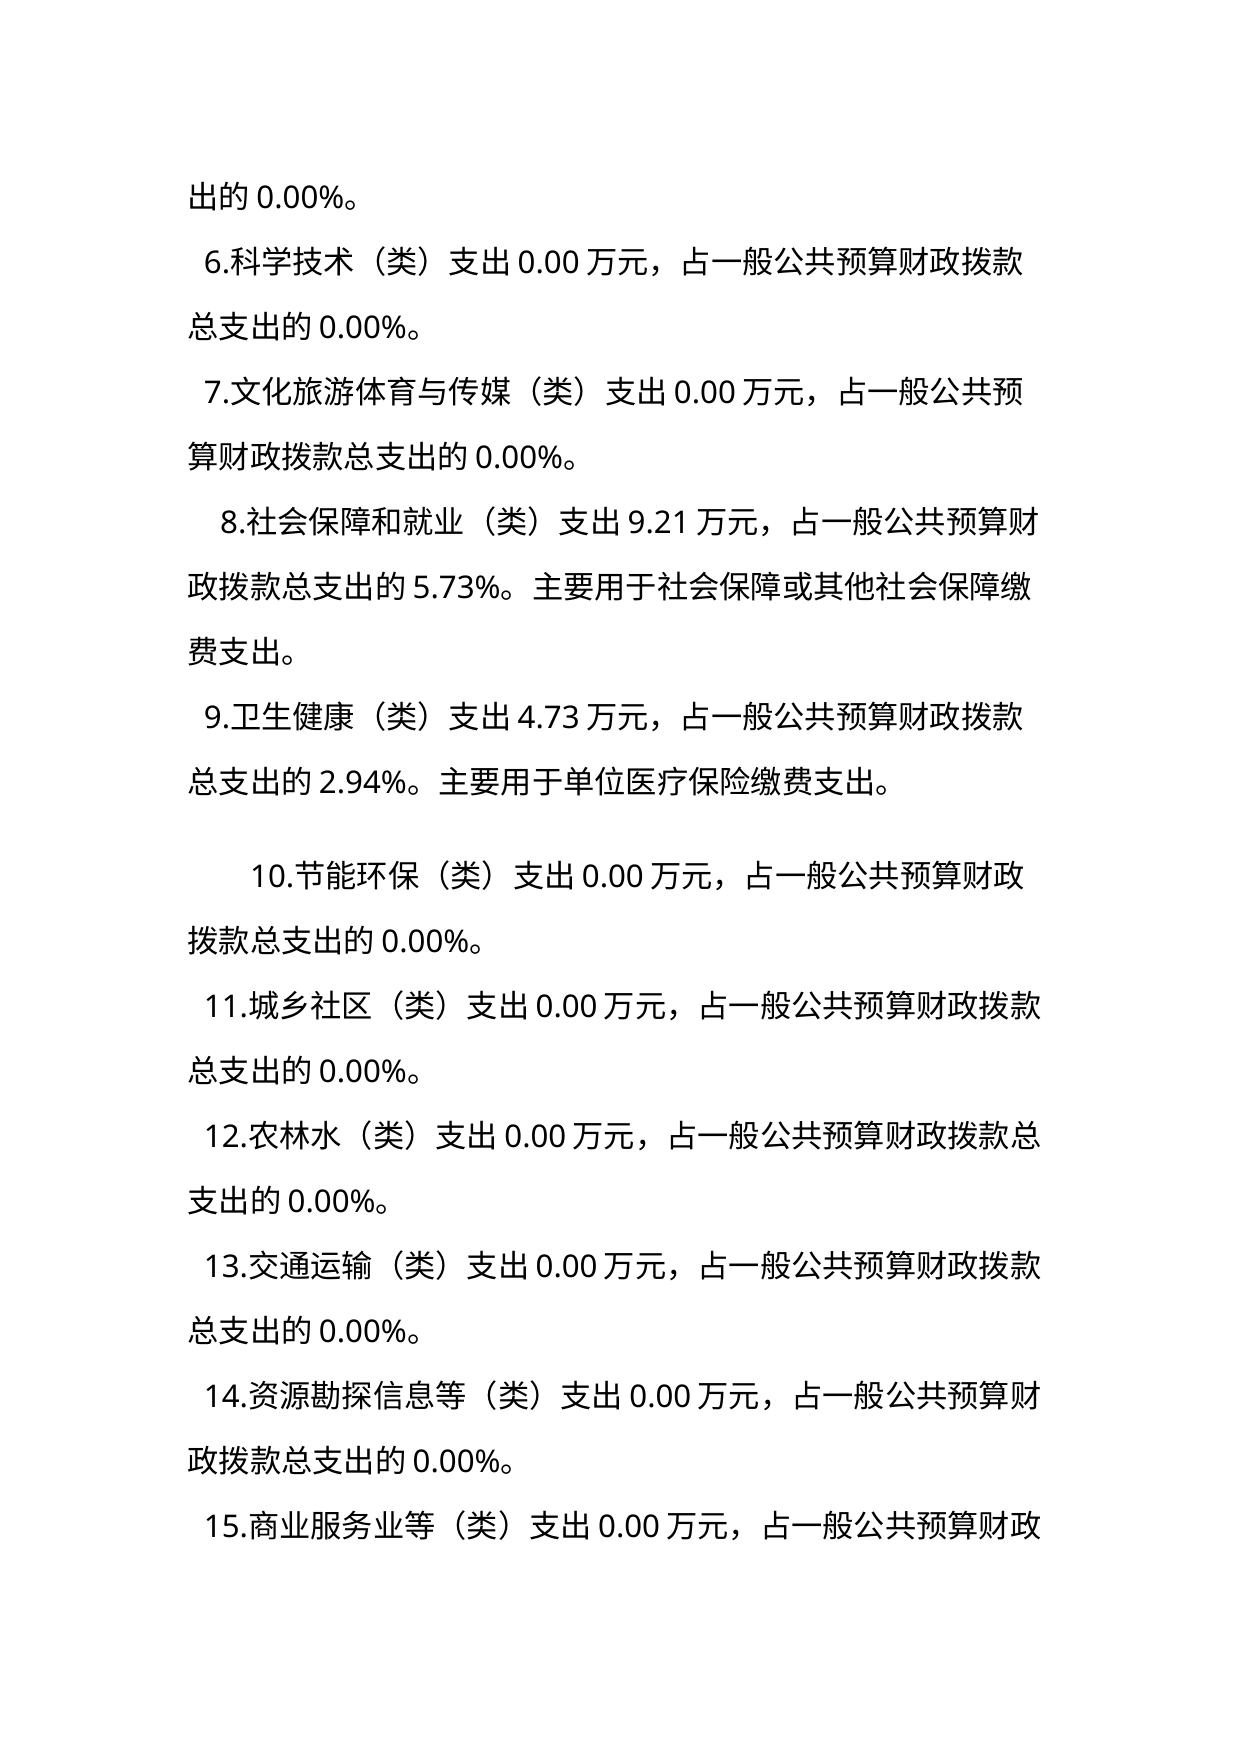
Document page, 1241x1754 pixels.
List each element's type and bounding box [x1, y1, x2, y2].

text [187, 841, 1053, 1556]
text [187, 162, 1053, 812]
